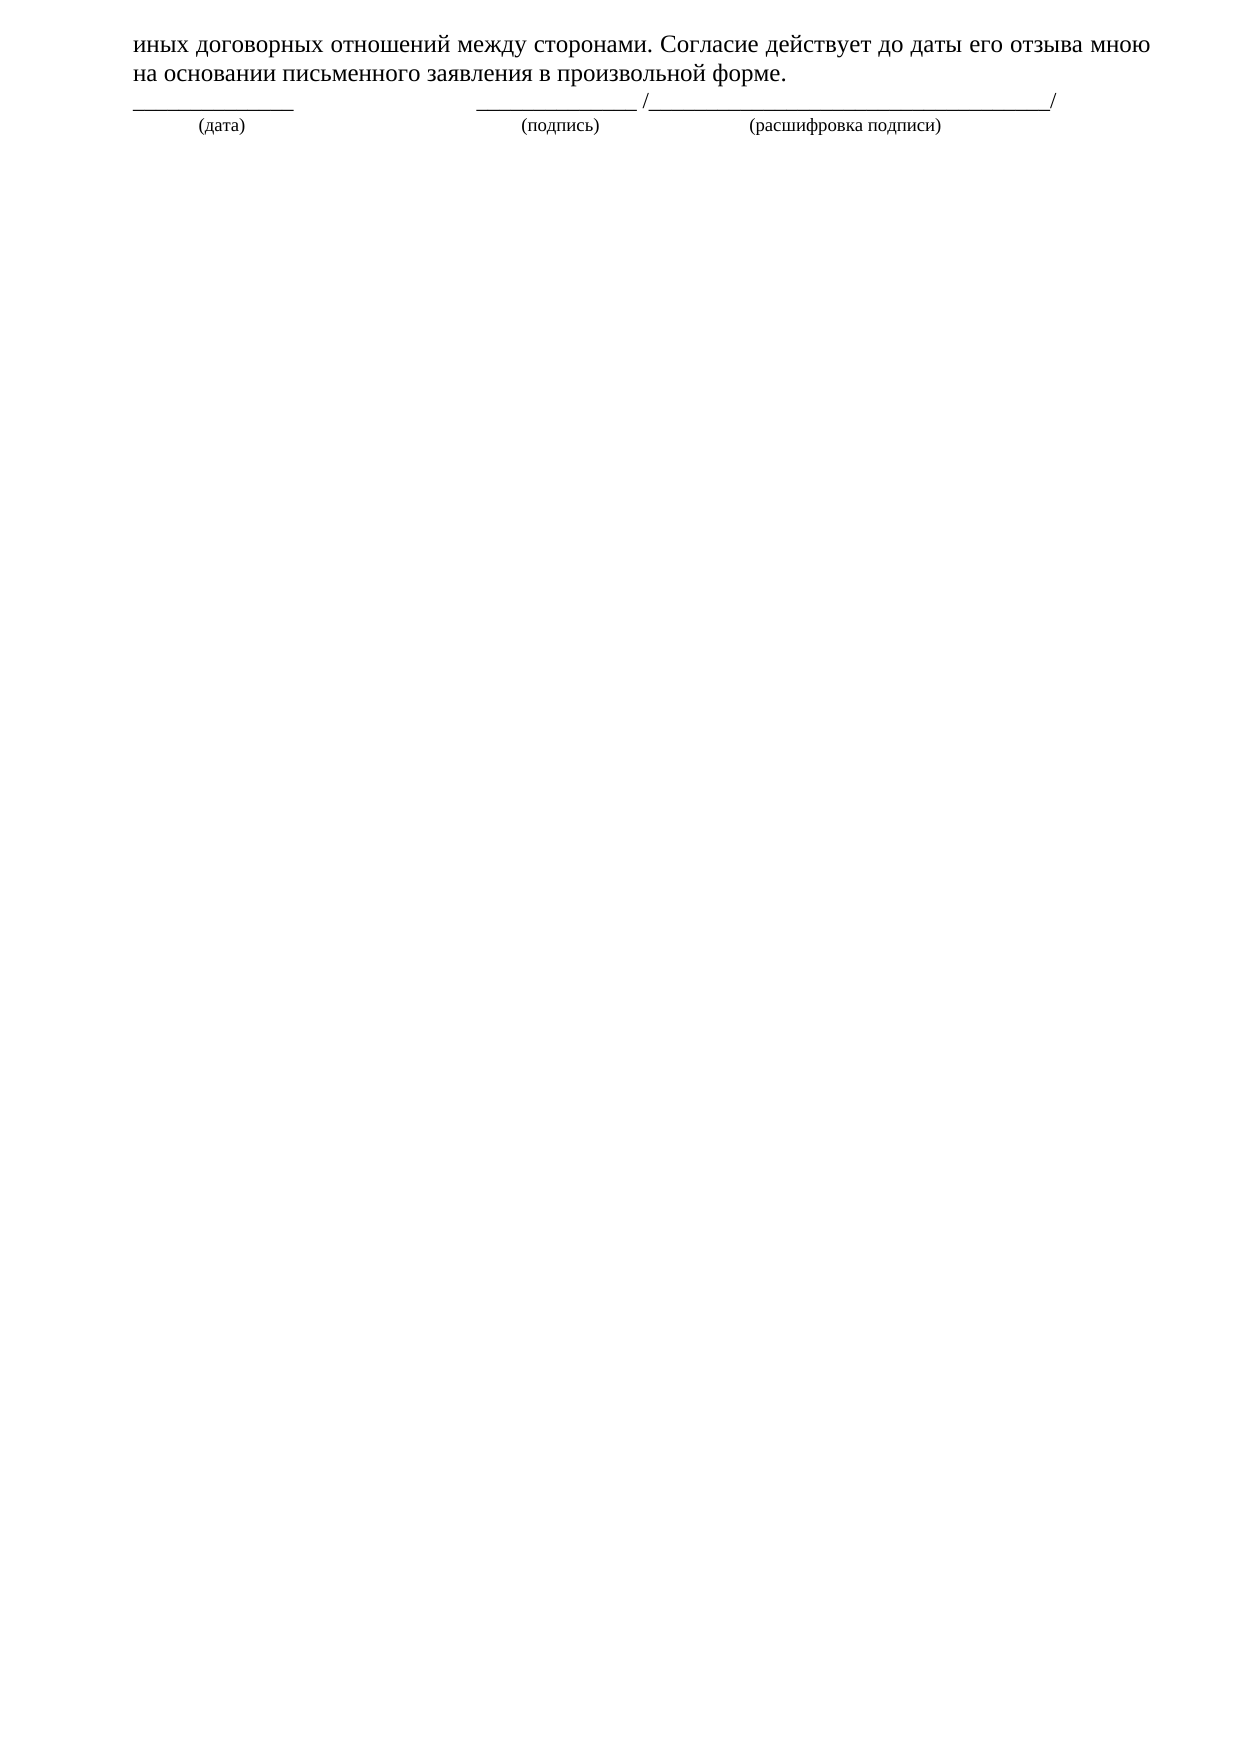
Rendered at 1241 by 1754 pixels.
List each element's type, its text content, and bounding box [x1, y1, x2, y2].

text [133, 29, 1152, 87]
text (дата) (подпись) (расшифровка подписи) [133, 113, 1181, 135]
text ______________ ______________ /___________________________________/ [133, 87, 1152, 113]
